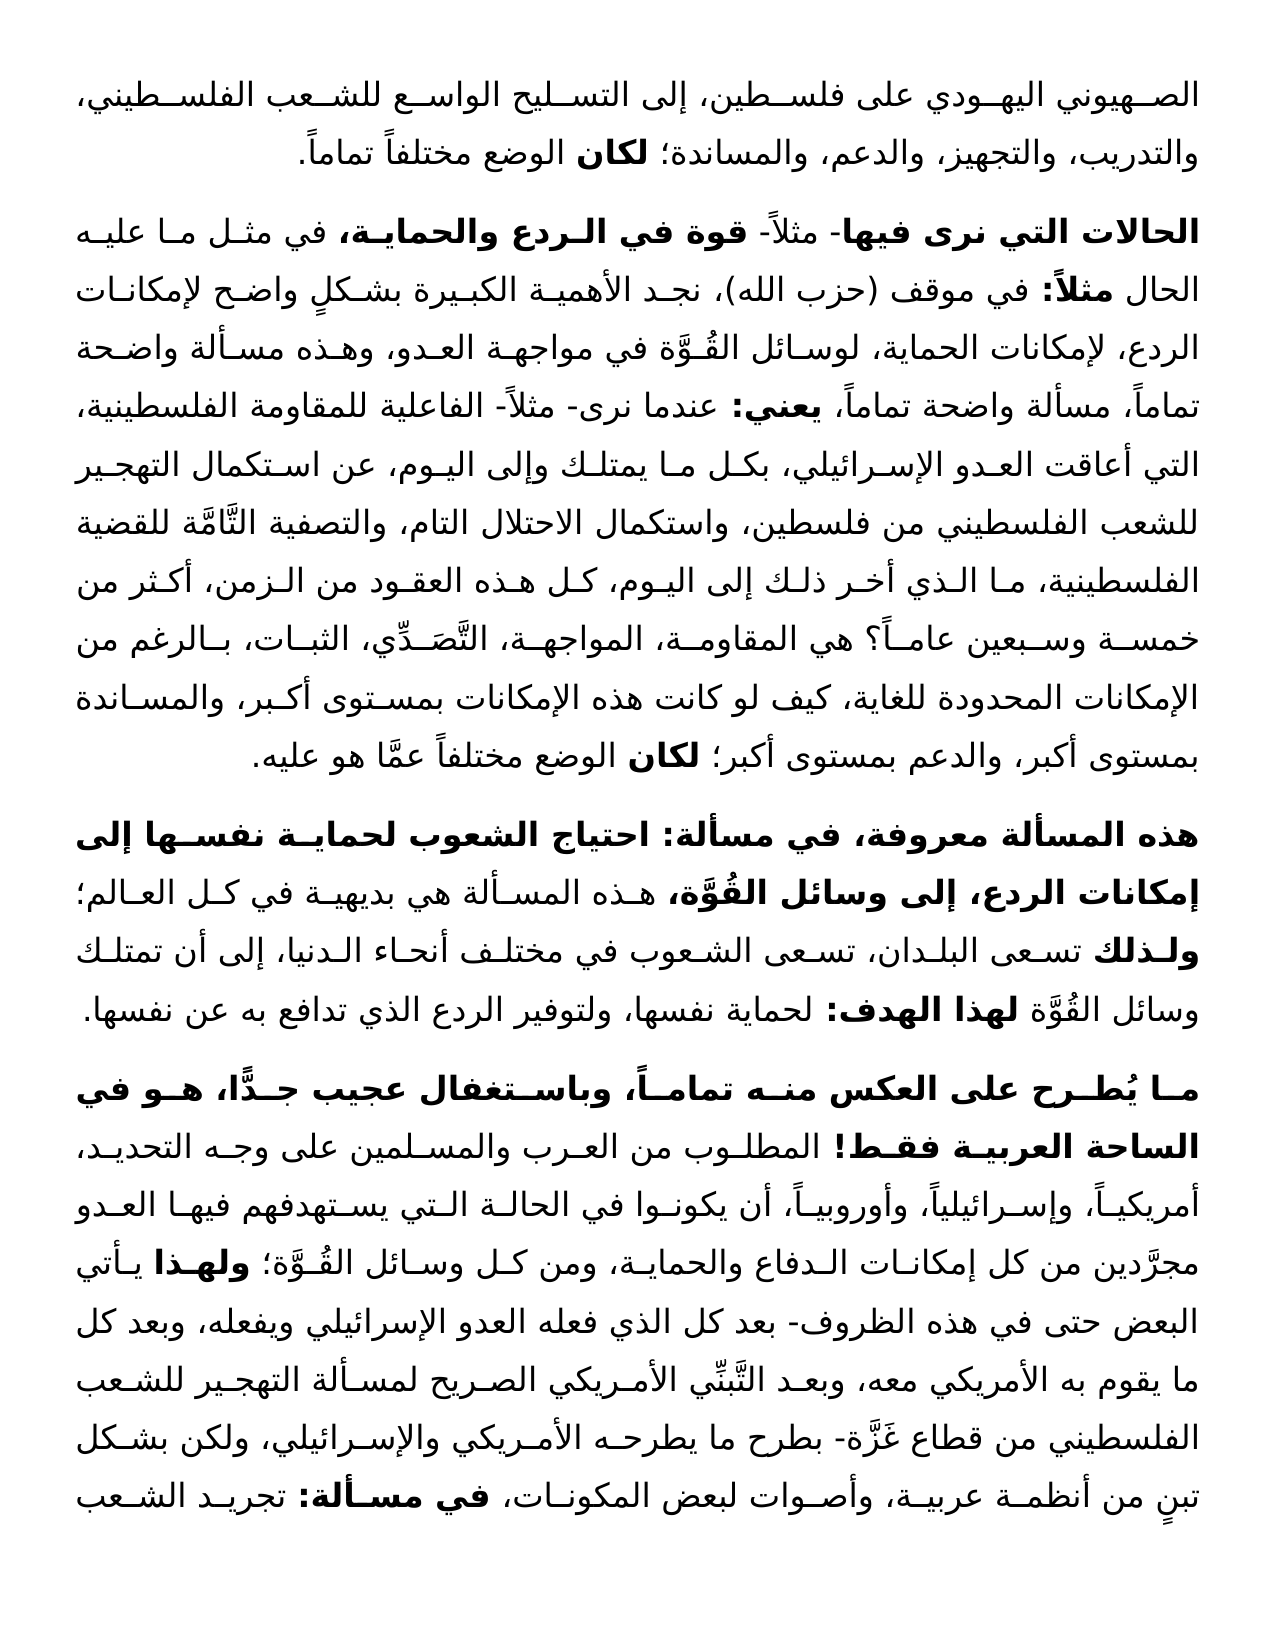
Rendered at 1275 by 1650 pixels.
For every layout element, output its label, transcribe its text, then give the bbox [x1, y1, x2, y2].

text الحالات التي نرى فيها- مثلاً- قوة في الردع والحماية، في مثل ما عليه الحال مثلاً: في موقف (حزب الله)، نجد الأهمية الكبيرة بشكلٍ واضح لإمكانات الردع، لإمكانات الحماية، لوسائل القُوَّة في مواجهة العدو، وهذه مسألة واضحة تماماً، مسألة واضحة تماماً، يعني: عندما نرى- مثلاً- الفاعلية للمقاومة الفلسطينية، التي أعاقت العدو الإسرائيلي، بكل ما يمتلك وإلى اليوم، عن استكمال التهجير للشعب الفلسطيني من فلسطين، واستكمال الاحتلال التام، والتصفية التَّامَّة للقضية الفلسطينية، ما الذي أخر ذلك إلى اليوم، كل هذه العقود من الزمن، أكثر من خمسة وسبعين عاماً؟ هي المقاومة، المواجهة، التَّصَدِّي، الثبات، بالرغم من الإمكانات المحدودة للغاية، كيف لو كانت هذه الإمكانات بمستوى أكبر، والمساندة بمستوى أكبر، والدعم بمستوى أكبر؛ لكان الوضع مختلفاً عمَّا هو عليه. [75, 212, 1200, 775]
text هذه المسألة معروفة، في مسألة: احتياج الشعوب لحماية نفسها إلى إمكانات الردع، إلى وسائل القُوَّة، هذه المسألة هي بديهية في كل العالم؛ ولـذلك تسعى البلدان، تسعى الشعوب في مختلف أنحاء الدنيا، إلى أن تمتلك وسائل القُوَّة لهذا الهدف: لحماية نفسها، ولتوفير الردع الذي تدافع به عن نفسها. [75, 815, 1200, 1029]
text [75, 75, 1200, 172]
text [75, 1069, 1200, 1516]
